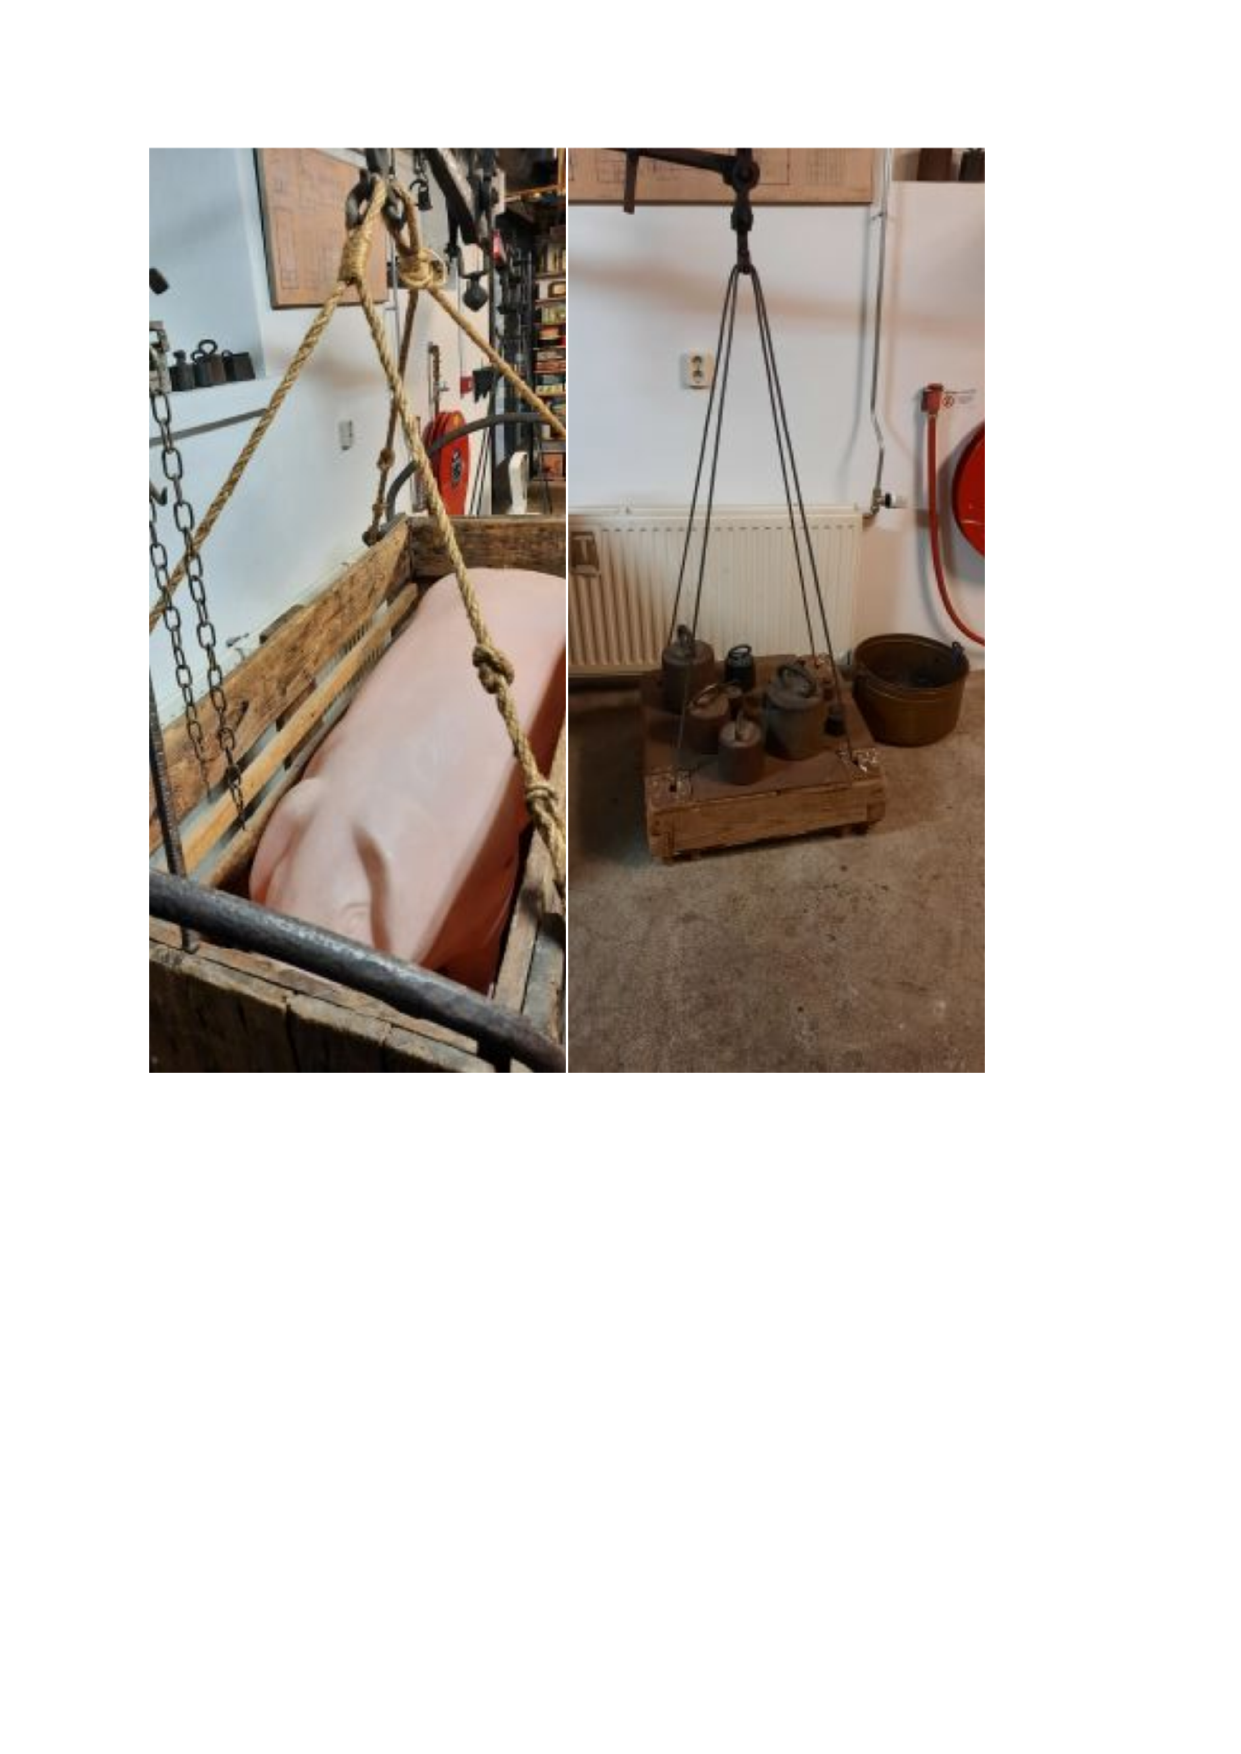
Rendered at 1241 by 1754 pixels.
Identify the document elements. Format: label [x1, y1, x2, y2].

picture [569, 149, 984, 1072]
picture [150, 149, 565, 1072]
